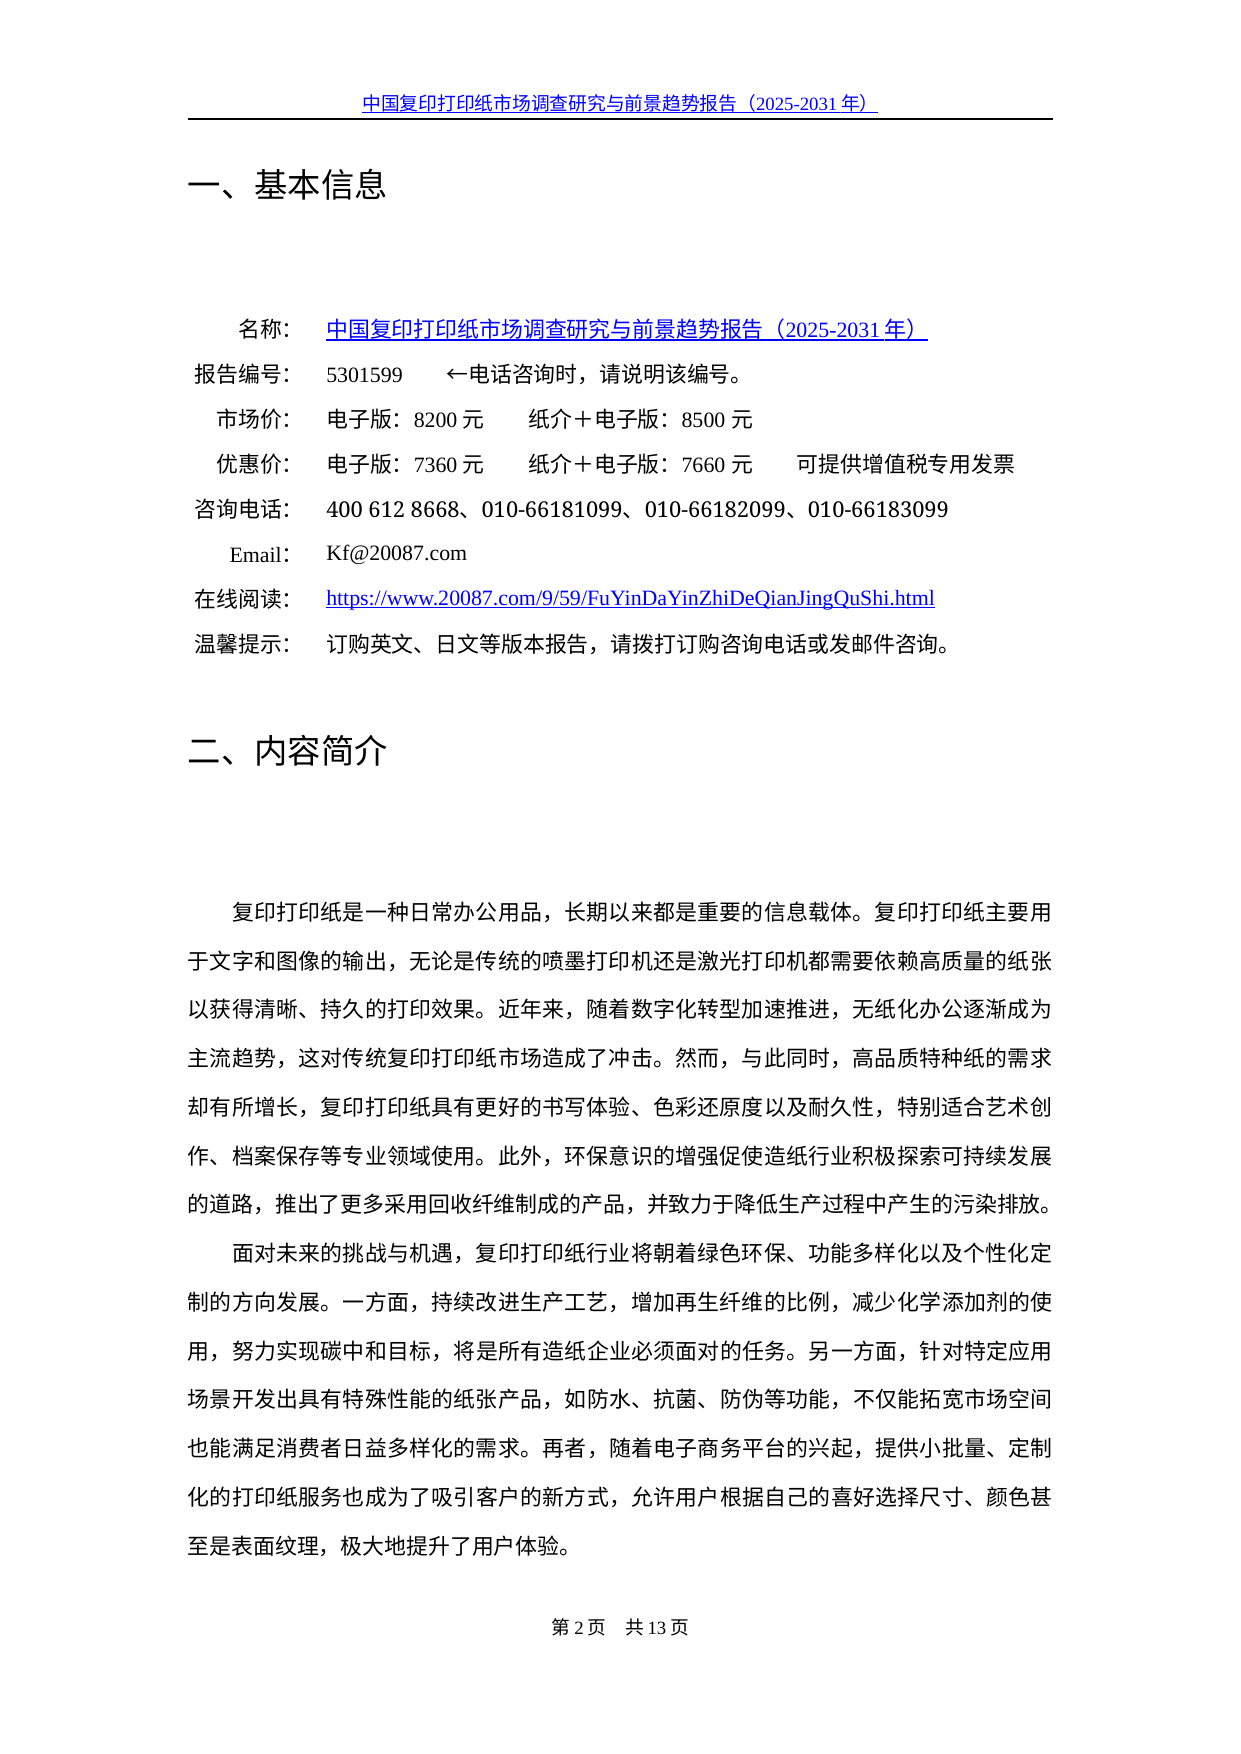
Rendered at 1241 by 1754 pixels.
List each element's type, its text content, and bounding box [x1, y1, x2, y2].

table_cell 市场价： [167, 402, 315, 447]
table_cell 5301599 ←电话咨询时，请说明该编号。 [315, 357, 1073, 402]
table_cell 报告编号： [167, 357, 315, 402]
table_cell 电子版：8200 元 纸介＋电子版：8500 元 [315, 402, 1073, 447]
title 二、内容简介 [187, 717, 1053, 782]
table_cell 温馨提示： [167, 627, 315, 672]
table_cell 咨询电话： [167, 492, 315, 537]
title 一、基本信息 [187, 150, 1053, 215]
table_cell 在线阅读： [167, 582, 315, 627]
table_cell 电子版：7360 元 纸介＋电子版：7660 元 可提供增值税专用发票 [315, 447, 1073, 492]
table_header 名称： [167, 312, 315, 357]
table_cell 优惠价： [167, 447, 315, 492]
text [187, 894, 1053, 1561]
table_cell 订购英文、日文等版本报告，请拨打订购咨询电话或发邮件咨询。 [315, 627, 1073, 672]
table_header 中国复印打印纸市场调查研究与前景趋势报告（2025-2031年） [315, 312, 1073, 357]
table_cell 400 612 8668、010-66181099、010-66182099、010-66183099 [315, 492, 1073, 537]
table_cell Email： [167, 537, 315, 582]
table_cell Kf@20087.com [315, 537, 1073, 582]
table_cell [315, 582, 1073, 627]
